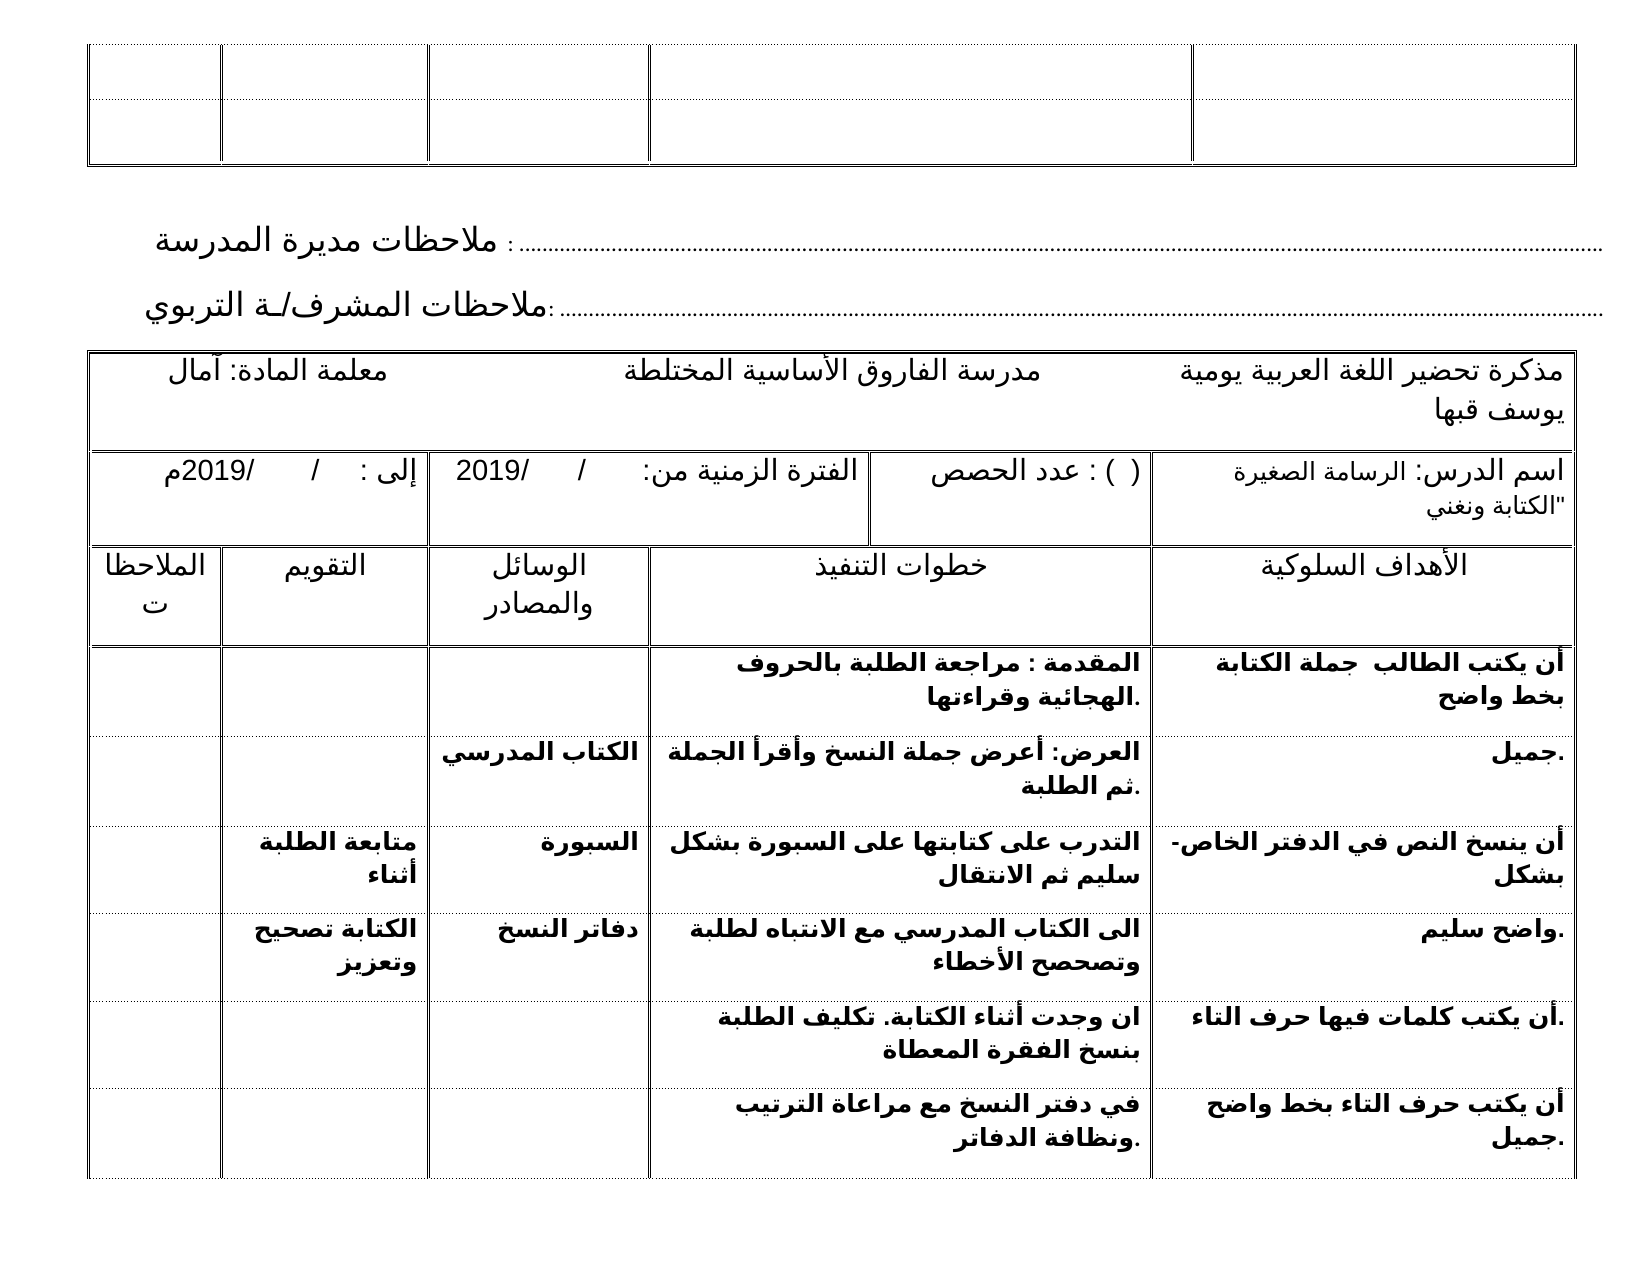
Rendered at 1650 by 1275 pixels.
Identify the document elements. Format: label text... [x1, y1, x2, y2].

table_cell [1194, 44, 1574, 99]
table_cell الملاحظات [90, 545, 220, 644]
table_cell دفاتر النسخ [430, 913, 648, 1001]
table_cell خطوات التنفيذ [651, 548, 1150, 644]
table_cell [650, 99, 1193, 163]
table_cell الأهداف السلوكية [1153, 545, 1574, 644]
table_cell -أن ينسخ النص في الدفتر الخاص بشكل [1153, 826, 1574, 913]
table_cell [90, 826, 220, 913]
table_cell أن يكتب الطالب جملة الكتابة بخط واضح [1153, 645, 1574, 736]
table_cell [223, 1001, 427, 1088]
table_cell [90, 1088, 220, 1177]
table_cell الى الكتاب المدرسي مع الانتباه لطلبة وتصحصح الأخطاء [651, 913, 1150, 1001]
table_cell الوسائل والمصادر [430, 548, 648, 644]
table_cell [1193, 99, 1574, 163]
table_cell السبورة [430, 826, 648, 913]
table_cell [650, 44, 1193, 99]
table_cell [221, 44, 427, 99]
table_cell [90, 44, 221, 99]
table_cell [430, 1001, 648, 1088]
text ملاحظات المشرف/ـة التربوي: ..................................................................................................................................................................................... [74, 285, 1606, 323]
table_cell الكتابة تصحيح وتعزيز [223, 913, 427, 1001]
table_cell الكتاب المدرسي [430, 736, 648, 826]
table_cell التقويم [223, 548, 427, 644]
table_cell الفترة الزمنية من: / /2019 [430, 453, 868, 544]
table_cell أن يكتب حرف التاء بخط واضح جميل. [1153, 1088, 1574, 1177]
table_cell عدد الحصص : ( ) [871, 453, 1150, 544]
table_cell [90, 645, 220, 736]
table_cell العرض: أعرض جملة النسخ وأقرأ الجملة ثم الطلبة. [651, 736, 1150, 826]
table_cell اسم الدرس: الرسامة الصغيرة "الكتابة ونغني [1152, 450, 1576, 544]
table_cell [90, 1001, 220, 1088]
table_cell [428, 44, 650, 99]
table_cell أن يكتب كلمات فيها حرف التاء. [1153, 1001, 1574, 1088]
table_cell [221, 99, 428, 163]
table_cell [428, 99, 650, 163]
table_cell جميل. [1153, 736, 1574, 826]
table_cell المقدمة : مراجعة الطلبة بالحروف الهجائية وقراءتها. [651, 648, 1150, 736]
table_cell التدرب على كتابتها على السبورة بشكل سليم ثم الانتقال [651, 826, 1150, 913]
table_cell [430, 648, 648, 736]
table_cell ان وجدت أثناء الكتابة. تكليف الطلبة بنسخ الفقرة المعطاة [651, 1001, 1150, 1088]
table_cell إلى : / /2019م [88, 450, 428, 544]
table_cell [223, 648, 427, 736]
table_cell في دفتر النسخ مع مراعاة الترتيب ونظافة الدفاتر. [651, 1088, 1150, 1177]
table_cell [223, 1088, 427, 1177]
table_header مذكرة تحضير اللغة العربية يومية مدرسة الفاروق الأساسية المختلطة معلمة المادة: آمال يوسف قبها [90, 354, 1574, 450]
table_cell [90, 736, 220, 826]
table_cell [90, 99, 221, 163]
text ملاحظات مديرة المدرسة : ............................................................................................................................................................................................ [74, 220, 1606, 258]
table_cell [223, 736, 427, 826]
table_cell [90, 913, 220, 1001]
table_cell واضح سليم. [1153, 913, 1574, 1001]
table_cell [430, 1088, 648, 1177]
table_cell متابعة الطلبة أثناء [223, 826, 427, 913]
